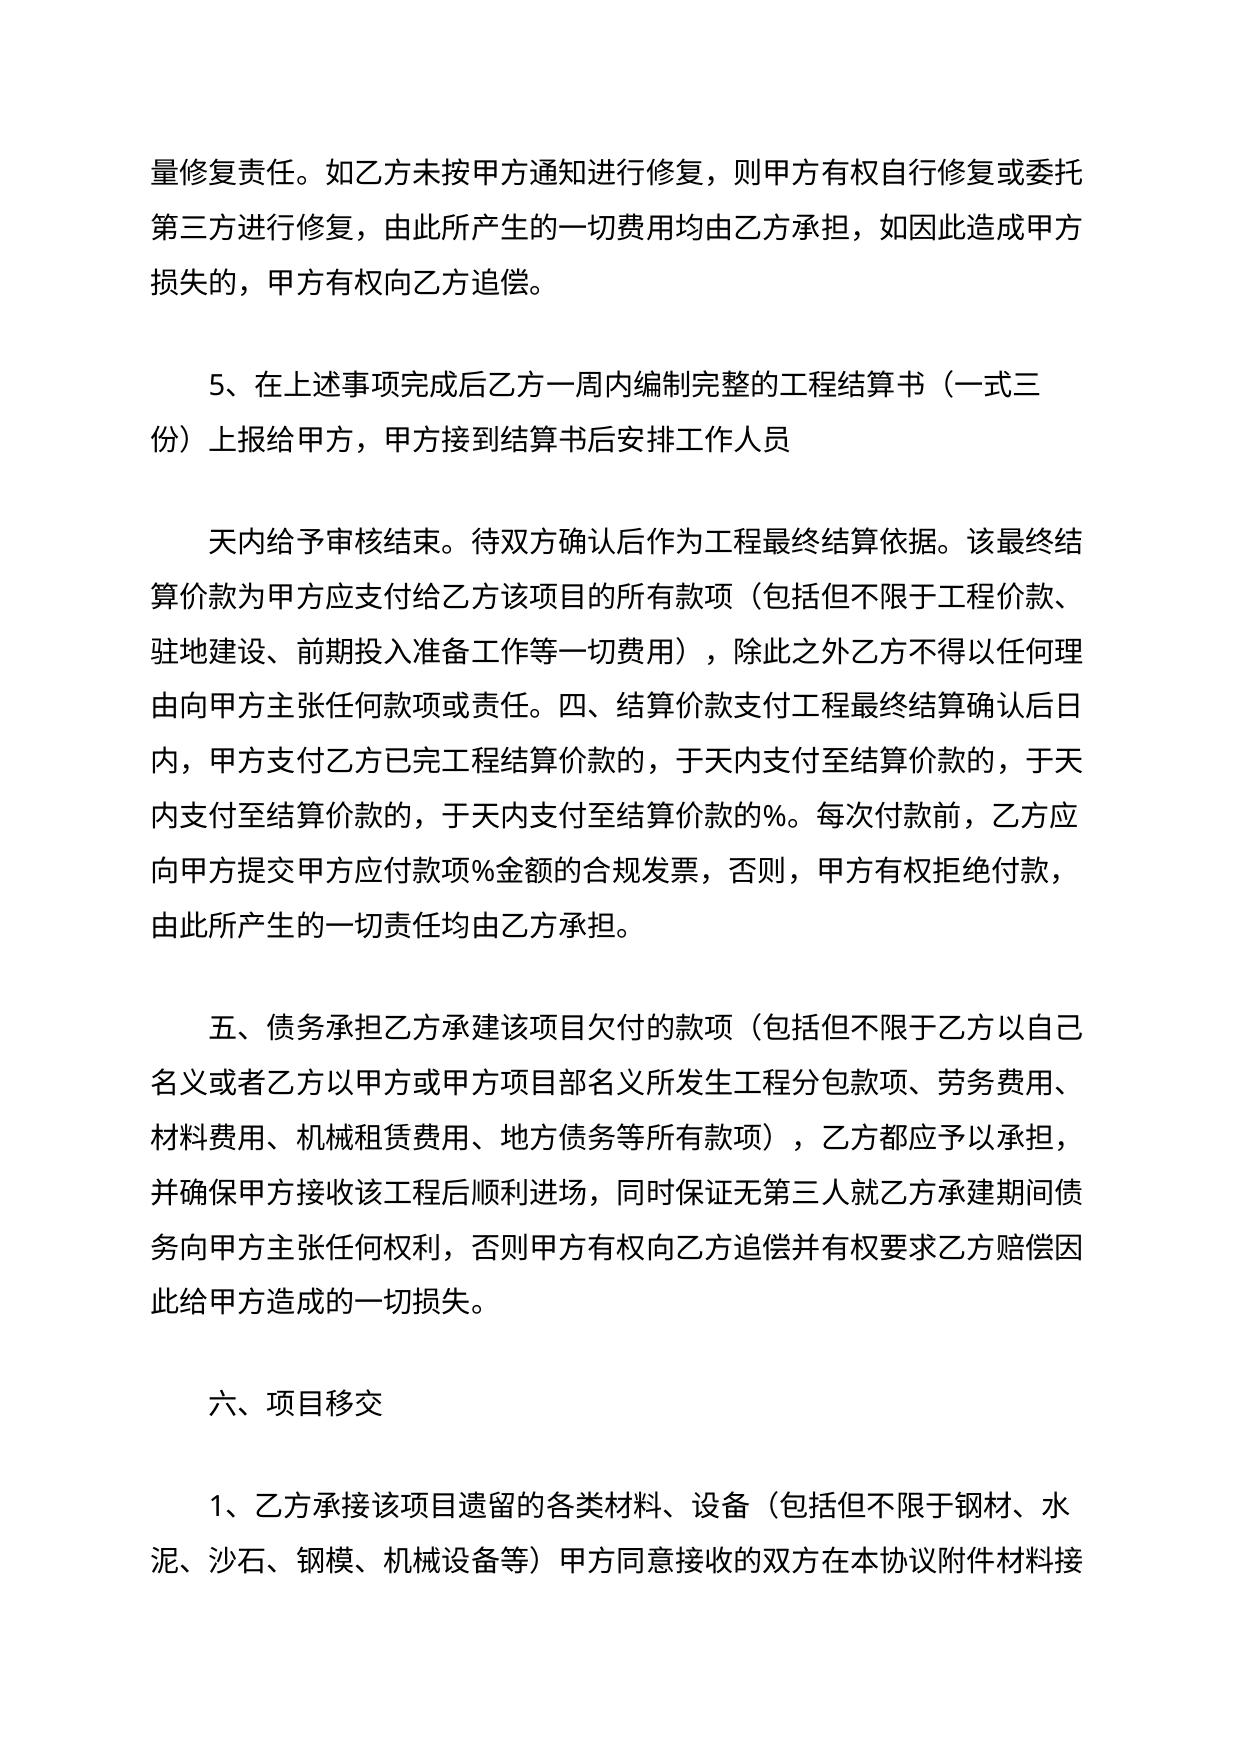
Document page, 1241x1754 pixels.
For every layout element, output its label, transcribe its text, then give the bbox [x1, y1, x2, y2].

text 六、项目移交 [150, 1381, 1090, 1423]
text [150, 150, 1090, 302]
text 5、在上述事项完成后乙方一周内编制完整的工程结算书（一式三份）上报给甲方，甲方接到结算书后安排工作人员 [150, 362, 1090, 459]
text 五、债务承担乙方承建该项目欠付的款项（包括但不限于乙方以自己名义或者乙方以甲方或甲方项目部名义所发生工程分包款项、劳务费用、材料费用、机械租赁费用、地方债务等所有款项），乙方都应予以承担，并确保甲方接收该工程后顺利进场，同时保证无第三人就乙方承建期间债务向甲方主张任何权利，否则甲方有权向乙方追偿并有权要求乙方赔偿因此给甲方造成的一切损失。 [150, 1004, 1090, 1321]
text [150, 1483, 1090, 1580]
text 天内给予审核结束。待双方确认后作为工程最终结算依据。该最终结算价款为甲方应支付给乙方该项目的所有款项（包括但不限于工程价款、驻地建设、前期投入准备工作等一切费用），除此之外乙方不得以任何理由向甲方主张任何款项或责任。四、结算价款支付工程最终结算确认后日内，甲方支付乙方已完工程结算价款的，于天内支付至结算价款的，于天内支付至结算价款的，于天内支付至结算价款的%。每次付款前，乙方应向甲方提交甲方应付款项%金额的合规发票，否则，甲方有权拒绝付款，由此所产生的一切责任均由乙方承担。 [150, 518, 1090, 945]
